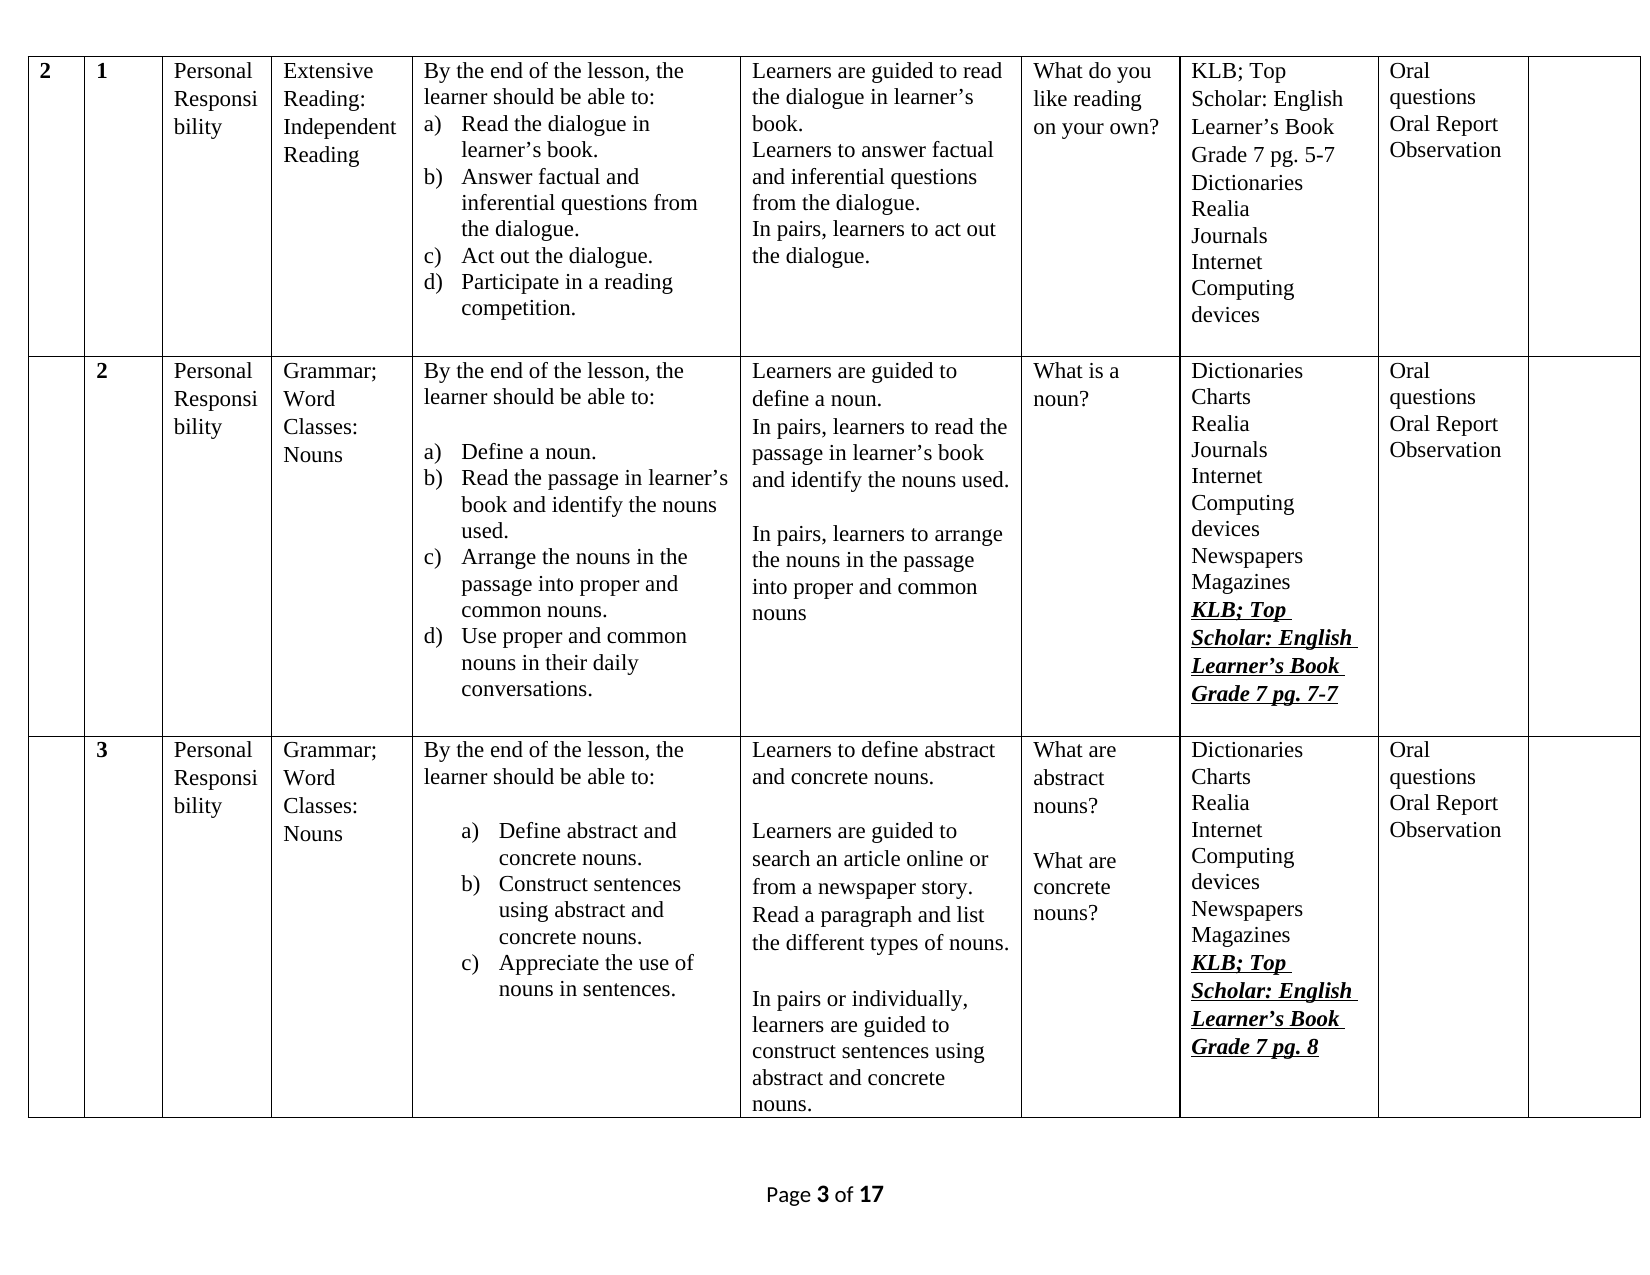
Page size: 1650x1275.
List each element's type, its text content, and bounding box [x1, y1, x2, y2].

table_cell 3 [85, 737, 162, 1117]
table_cell [29, 357, 84, 736]
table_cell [272, 737, 412, 1117]
table_cell [29, 737, 84, 1117]
table_cell What is a noun? [1022, 357, 1179, 736]
table_cell Dictionaries Charts Realia Internet Computing devices Newspapers Magazines KLB; Top Scholar: English Learner’s Book Grade 7 pg. 8 [1181, 737, 1378, 1117]
table_cell [1529, 357, 1640, 736]
table_cell By the end of the lesson, the learner should be able to: Define a noun. Read the passage in learner’s book and identify the nouns used. Arrange the nouns in the passage into proper and common nouns. Use proper and common nouns in their daily conversations. [413, 357, 740, 736]
table_cell By the end of the lesson, the learner should be able to: Read the dialogue in learner’s book. Answer factual and inferential questions from the dialogue. Act out the dialogue. Participate in a reading competition. [413, 57, 740, 356]
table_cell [1379, 737, 1528, 1117]
table_cell [1529, 737, 1640, 1117]
table_cell What are abstract nouns? What are concrete nouns? [1022, 737, 1179, 1117]
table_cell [272, 57, 412, 356]
table_cell By the end of the lesson, the learner should be able to: Define abstract and concrete nouns. Construct sentences using abstract and concrete nouns. Appreciate the use of nouns in sentences. [413, 737, 740, 1117]
table_cell Grammar; Word Classes: Nouns [272, 357, 412, 736]
table_cell KLB; Top Scholar: English Learner’s Book Grade 7 pg. 5-7 Dictionaries Realia Journals Internet Computing devices [1181, 57, 1378, 356]
table_cell Learners are guided to define a noun. In pairs, learners to read the passage in learner’s book and identify the nouns used. In pairs, learners to arrange the nouns in the passage into proper and common nouns [741, 357, 1021, 736]
table_cell [1529, 57, 1640, 356]
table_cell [163, 57, 271, 356]
table_cell What do you like reading on your own? [1022, 57, 1179, 356]
table_cell Oral questions Oral Report Observation [1379, 357, 1528, 736]
table_cell Learners are guided to read the dialogue in learner’s book. Learners to answer factual and inferential questions from the dialogue. In pairs, learners to act out the dialogue. [741, 57, 1021, 356]
table_cell Learners to define abstract and concrete nouns. Learners are guided to search an article online or from a newspaper story. Read a paragraph and list the different types of nouns. In pairs or individually, learners are guided to construct sentences using abstract and concrete nouns. [741, 737, 1021, 1117]
table_cell 2 [85, 357, 162, 736]
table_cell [1379, 57, 1528, 356]
table_cell 1 [85, 57, 162, 356]
table_cell Dictionaries Charts Realia Journals Internet Computing devices Newspapers Magazines KLB; Top Scholar: English Learner’s Book Grade 7 pg. 7-7 [1181, 357, 1378, 736]
table_cell 2 [29, 57, 84, 356]
table_cell Personal Responsibility [163, 357, 271, 736]
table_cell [163, 737, 271, 1117]
